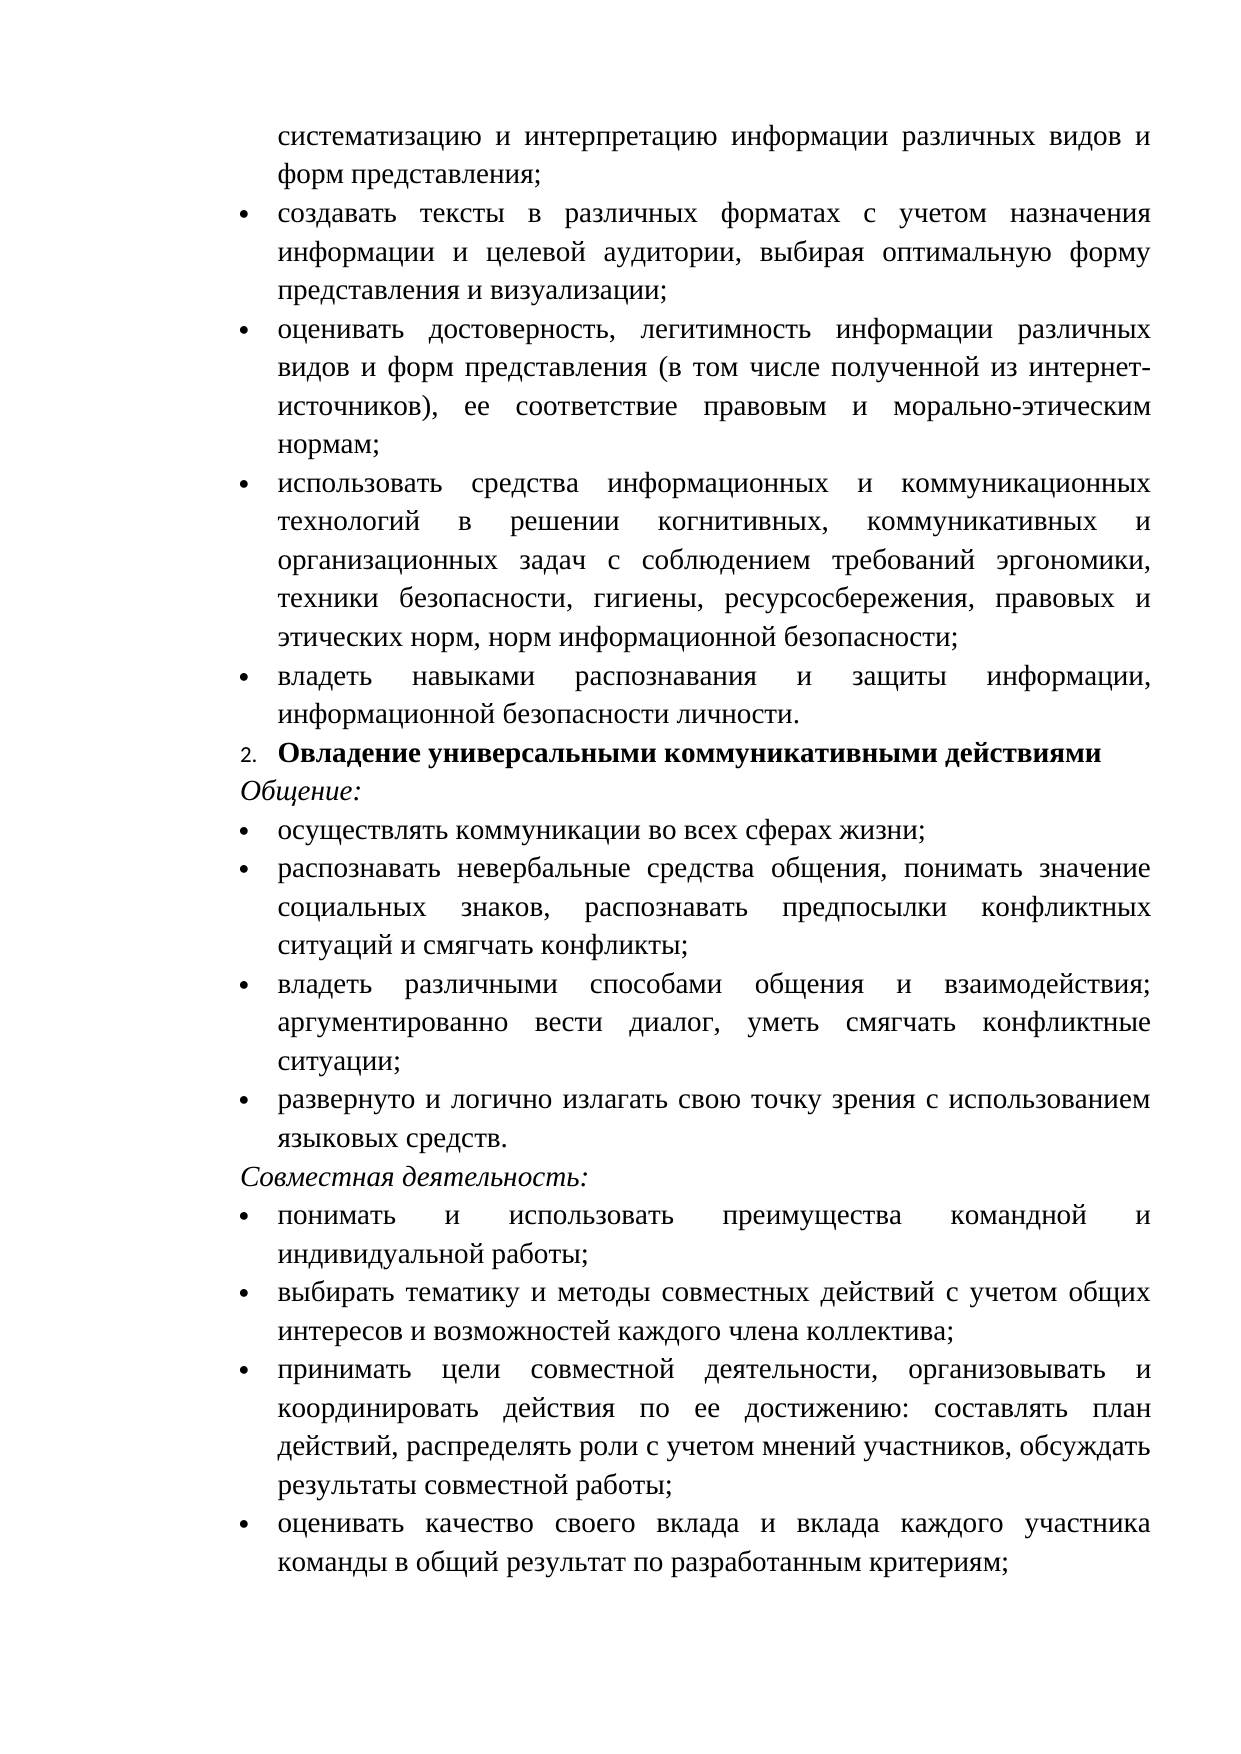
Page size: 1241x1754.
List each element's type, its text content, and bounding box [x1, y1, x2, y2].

list владеть навыками распознавания и защиты информации, информационной безопасности личности. [240, 658, 1152, 730]
list выбирать тематику и методы совместных действий с учетом общих интересов и возможностей каждого члена коллектива; [240, 1274, 1152, 1346]
list оценивать качество своего вклада и вклада каждого участника команды в общий результат по разработанным критериям; [240, 1506, 1152, 1578]
list Овладение универсальными коммуникативными действиями [240, 735, 1152, 768]
list распознавать невербальные средства общения, понимать значение социальных знаков, распознавать предпосылки конфликтных ситуаций и смягчать конфликты; [240, 850, 1152, 961]
text Совместная деятельность: [177, 1159, 1152, 1192]
list принимать цели совместной деятельности, организовывать и координировать действия по ее достижению: составлять план действий, распределять роли с учетом мнений участников, обсуждать результаты совместной работы; [240, 1351, 1152, 1501]
list оценивать достоверность, легитимность информации различных видов и форм представления (в том числе полученной из интернет-источников), ее соответствие правовым и морально-этическим нормам; [240, 311, 1152, 460]
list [240, 118, 1152, 190]
list использовать средства информационных и коммуникационных технологий в решении когнитивных, коммуникативных и организационных задач с соблюдением требований эргономики, техники безопасности, гигиены, ресурсосбережения, правовых и этических норм, норм информационной безопасности; [240, 465, 1152, 653]
list осуществлять коммуникации во всех сферах жизни; [240, 812, 1152, 845]
list развернуто и логично излагать свою точку зрения с использованием языковых средств. [240, 1082, 1152, 1154]
text Общение: [177, 773, 1152, 807]
list понимать и использовать преимущества командной и индивидуальной работы; [240, 1197, 1152, 1269]
list создавать тексты в различных форматах с учетом назначения информации и целевой аудитории, выбирая оптимальную форму представления и визуализации; [240, 195, 1152, 306]
list владеть различными способами общения и взаимодействия; аргументированно вести диалог, уметь смягчать конфликтные ситуации; [240, 966, 1152, 1077]
